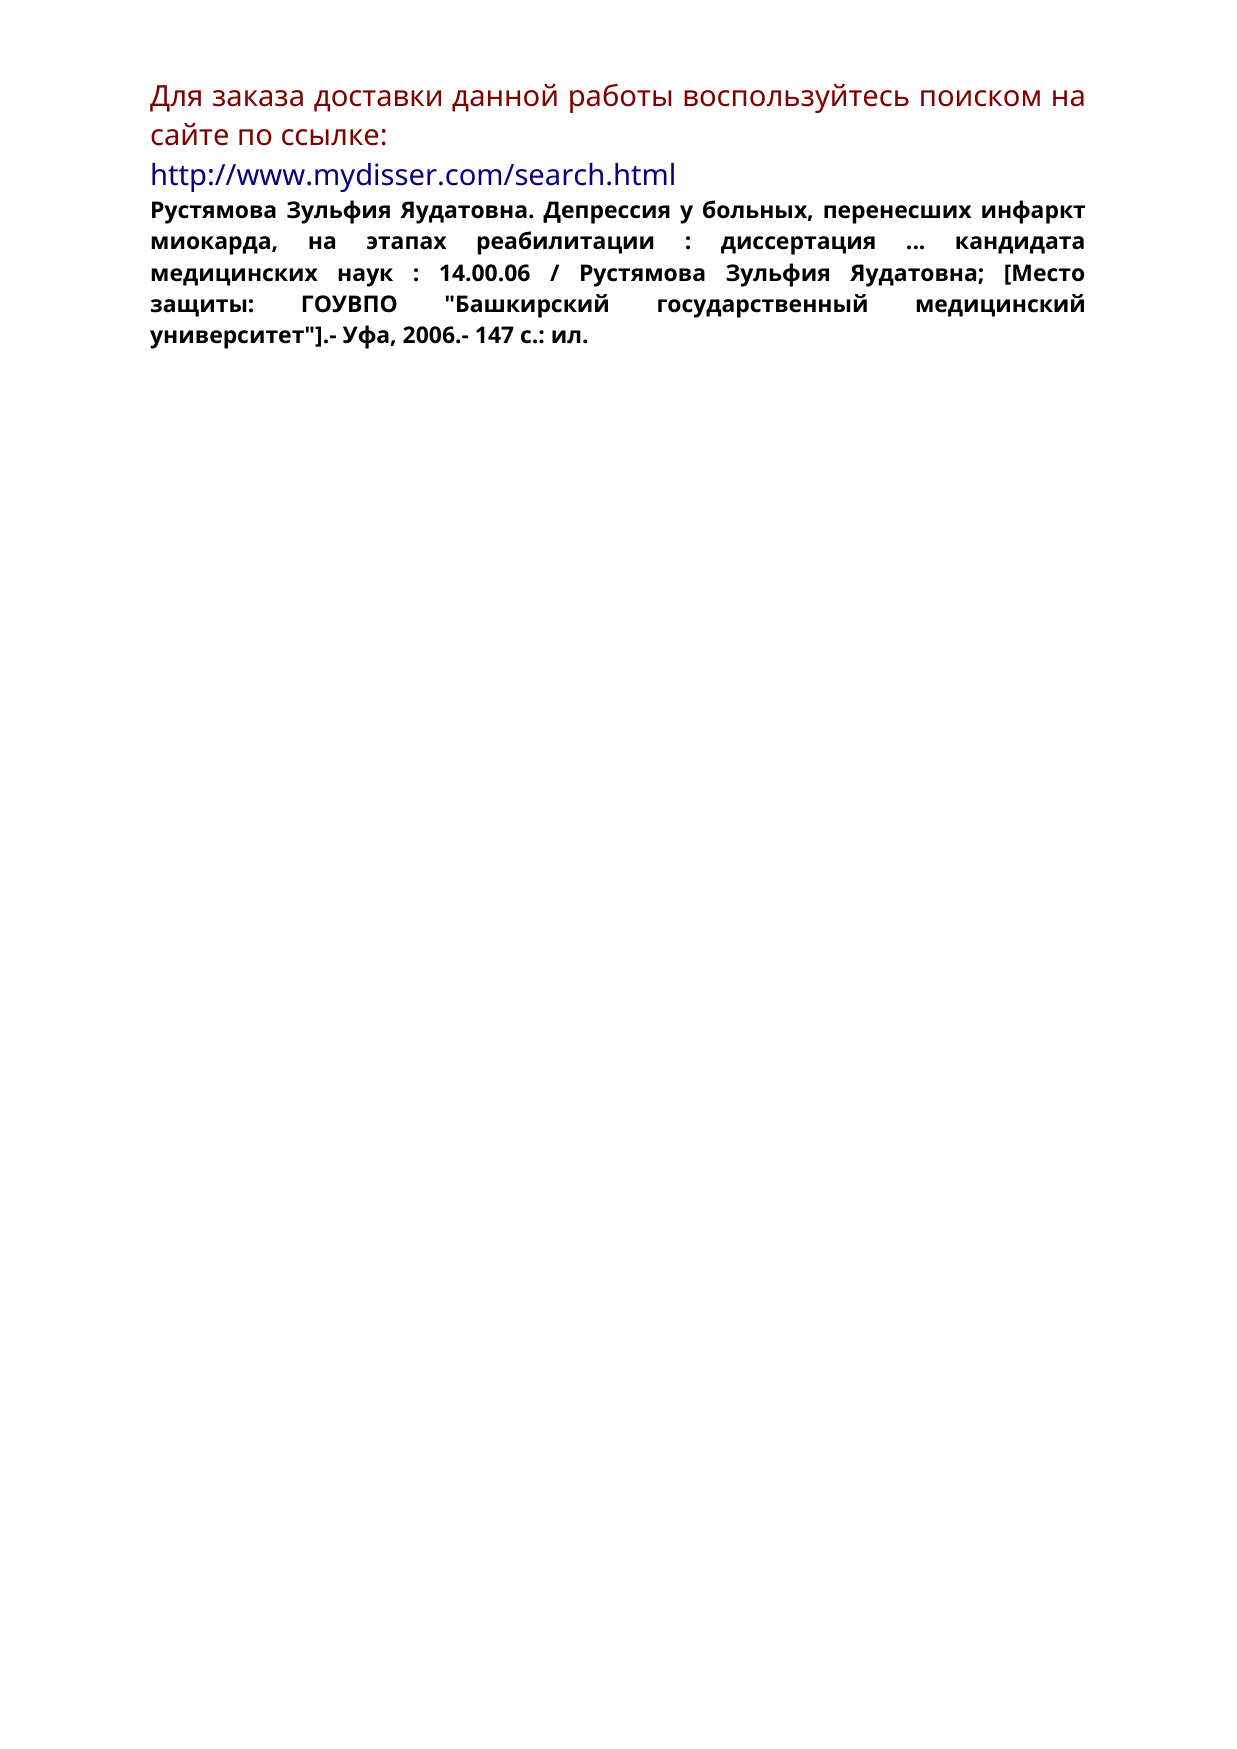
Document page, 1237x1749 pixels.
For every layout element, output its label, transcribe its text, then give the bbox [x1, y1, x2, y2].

text Рустямова Зульфия Яудатовна. Депрессия у больных, перенесших инфаркт миокарда, на этапах реабилитации : диссертация ... кандидата медицинских наук : 14.00.06 / Рустямова Зульфия Яудатовна; [Место защиты: ГОУВПО "Башкирский государственный медицинский университет"].- Уфа, 2006.- 147 с.: ил. [150, 194, 1086, 350]
